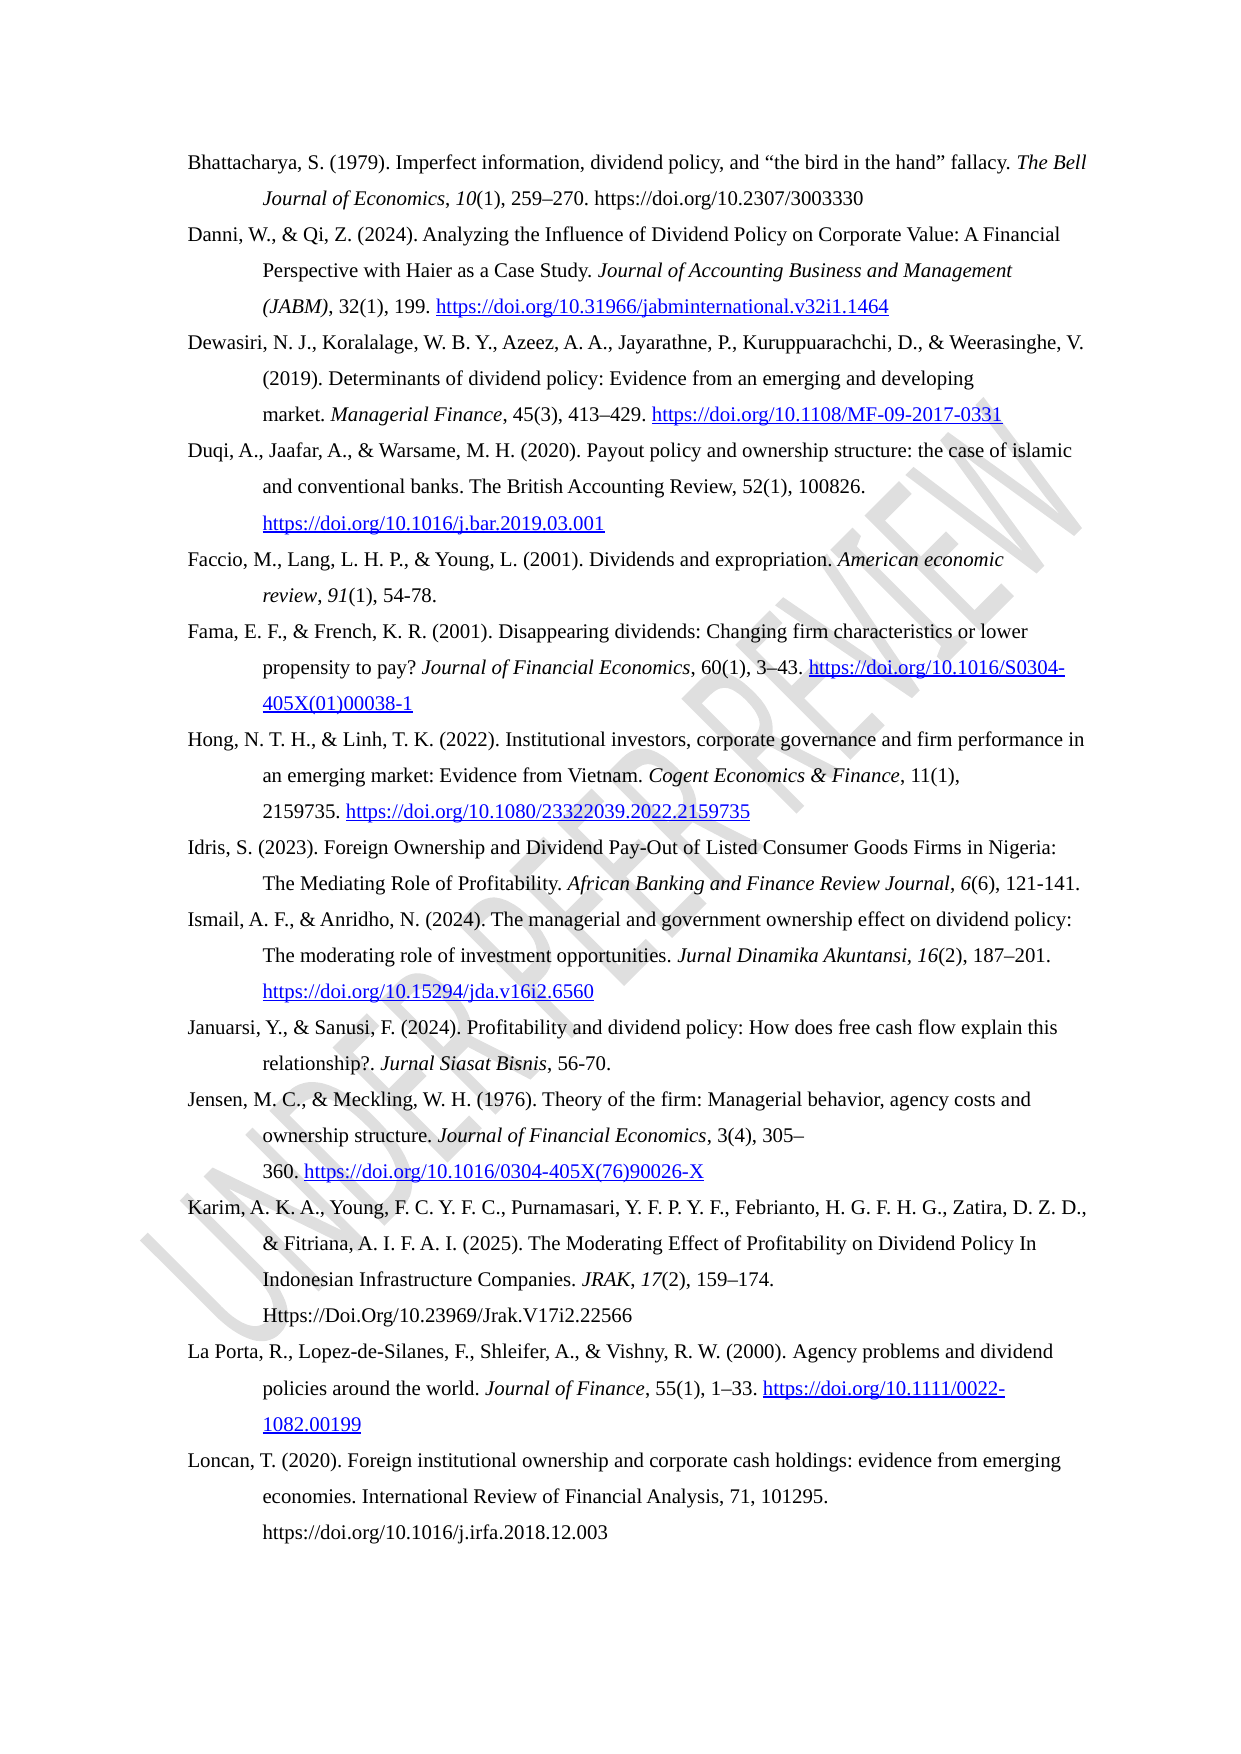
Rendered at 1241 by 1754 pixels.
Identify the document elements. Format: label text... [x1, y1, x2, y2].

text Januarsi, Y., & Sanusi, F. (2024). Profitability and dividend policy: How does free cash flow explain this relationship?. Jurnal Siasat Bisnis, 56-70. [187, 1015, 1090, 1075]
text Ismail, A. F., & Anridho, N. (2024). The managerial and government ownership effect on dividend policy: The moderating role of investment opportunities. Jurnal Dinamika Akuntansi, 16(2), 187–201. https://doi.org/10.15294/jda.v16i2.6560 [187, 907, 1090, 1003]
text Jensen, M. C., & Meckling, W. H. (1976). Theory of the firm: Managerial behavior, agency costs and ownership structure. Journal of Financial Economics, 3(4), 305–360. https://doi.org/10.1016/0304-405X(76)90026-X [187, 1087, 1090, 1183]
text Idris, S. (2023). Foreign Ownership and Dividend Pay-Out of Listed Consumer Goods Firms in Nigeria: The Mediating Role of Profitability. African Banking and Finance Review Journal, 6(6), 121-141. [187, 835, 1090, 895]
text Bhattacharya, S. (1979). Imperfect information, dividend policy, and “the bird in the hand” fallacy. The Bell Journal of Economics, 10(1), 259–270. https://doi.org/10.2307/3003330 [187, 150, 1090, 210]
text Duqi, A., Jaafar, A., & Warsame, M. H. (2020). Payout policy and ownership structure: the case of islamic and conventional banks. The British Accounting Review, 52(1), 100826. https://doi.org/10.1016/j.bar.2019.03.001 [187, 438, 1090, 534]
text Karim, A. K. A., Young, F. C. Y. F. C., Purnamasari, Y. F. P. Y. F., Febrianto, H. G. F. H. G., Zatira, D. Z. D., & Fitriana, A. I. F. A. I. (2025). The Moderating Effect of Profitability on Dividend Policy In Indonesian Infrastructure Companies. JRAK, 17(2), 159–174. Https://Doi.Org/10.23969/Jrak.V17i2.22566 [187, 1195, 1090, 1327]
text Fama, E. F., & French, K. R. (2001). Disappearing dividends: Changing firm characteristics or lower propensity to pay? Journal of Financial Economics, 60(1), 3–43. https://doi.org/10.1016/S0304-405X(01)00038-1 [187, 618, 1090, 715]
text Loncan, T. (2020). Foreign institutional ownership and corporate cash holdings: evidence from emerging economies. International Review of Financial Analysis, 71, 101295. https://doi.org/10.1016/j.irfa.2018.12.003 [187, 1447, 1090, 1544]
text La Porta, R., Lopez-de-Silanes, F., Shleifer, A., & Vishny, R. W. (2000). Agency problems and dividend policies around the world. Journal of Finance, 55(1), 1–33. https://doi.org/10.1111/0022-1082.00199 [187, 1339, 1090, 1436]
text Faccio, M., Lang, L. H. P., & Young, L. (2001). Dividends and expropriation. American economic review, 91(1), 54-78. [187, 546, 1090, 607]
text Danni, W., & Qi, Z. (2024). Analyzing the Influence of Dividend Policy on Corporate Value: A Financial Perspective with Haier as a Case Study. Journal of Accounting Business and Management (JABM), 32(1), 199. https://doi.org/10.31966/jabminternational.v32i1.1464 [187, 222, 1090, 318]
text Dewasiri, N. J., Koralalage, W. B. Y., Azeez, A. A., Jayarathne, P., Kuruppuarachchi, D., & Weerasinghe, V. (2019). Determinants of dividend policy: Evidence from an emerging and developing market. Managerial Finance, 45(3), 413–429. https://doi.org/10.1108/MF-09-2017-0331 [187, 330, 1090, 426]
text Hong, N. T. H., & Linh, T. K. (2022). Institutional investors, corporate governance and firm performance in an emerging market: Evidence from Vietnam. Cogent Economics & Finance, 11(1), 2159735. https://doi.org/10.1080/23322039.2022.2159735 [187, 727, 1090, 823]
